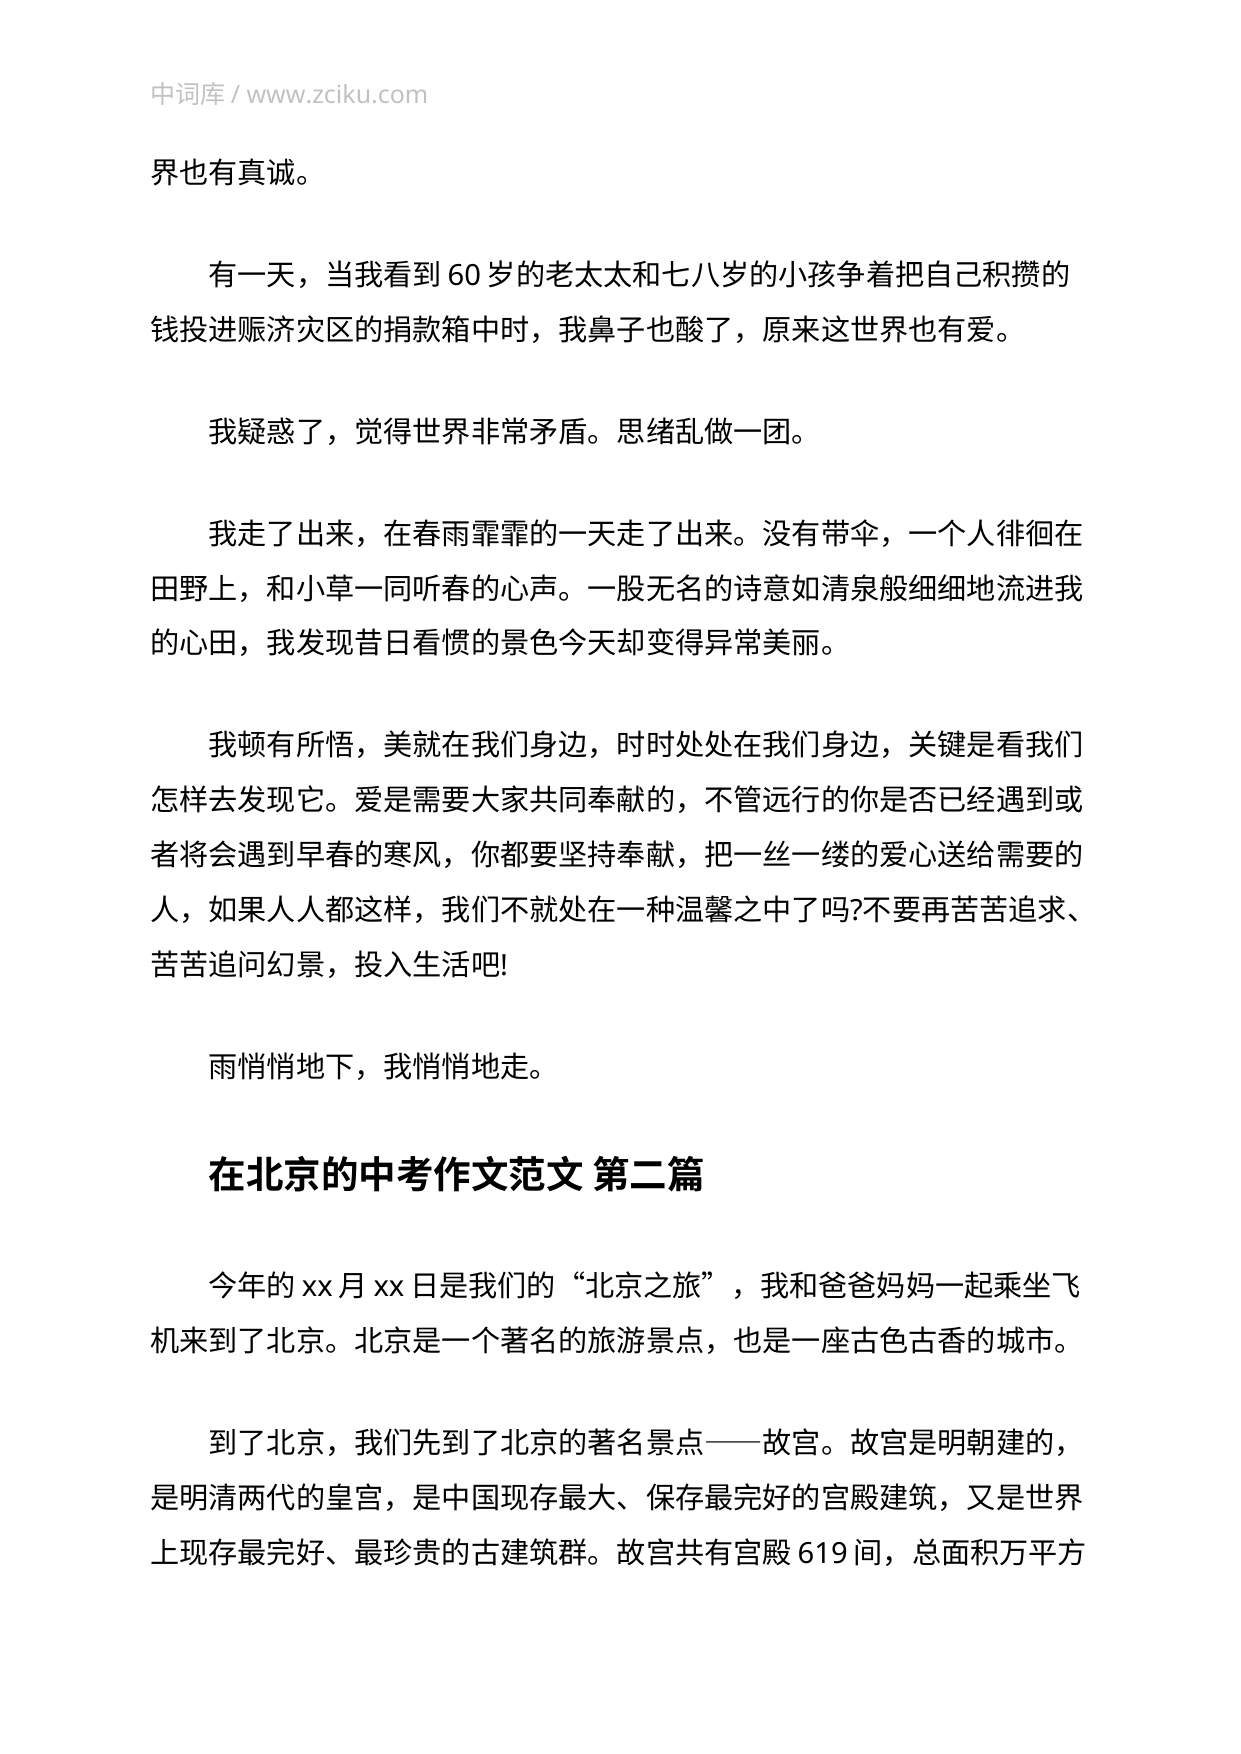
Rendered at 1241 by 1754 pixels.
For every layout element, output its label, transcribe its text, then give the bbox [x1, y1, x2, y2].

text 今年的xx月xx日是我们的“北京之旅”，我和爸爸妈妈一起乘坐飞机来到了北京。北京是一个著名的旅游景点，也是一座古色古香的城市。 [150, 1263, 1090, 1360]
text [150, 1419, 1090, 1572]
text 雨悄悄地下，我悄悄地走。 [150, 1043, 1090, 1086]
text 有一天，当我看到60岁的老太太和七八岁的小孩争着把自己积攒的钱投进赈济灾区的捐款箱中时，我鼻子也酸了，原来这世界也有爱。 [150, 252, 1090, 349]
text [150, 150, 1090, 192]
text 在北京的中考作文范文 第二篇 [150, 1145, 1090, 1199]
text 我顿有所悟，美就在我们身边，时时处处在我们身边，关键是看我们怎样去发现它。爱是需要大家共同奉献的，不管远行的你是否已经遇到或者将会遇到早春的寒风，你都要坚持奉献，把一丝一缕的爱心送给需要的人，如果人人都这样，我们不就处在一种温馨之中了吗?不要再苦苦追求、苦苦追问幻景，投入生活吧! [150, 722, 1090, 984]
text 我疑惑了，觉得世界非常矛盾。思绪乱做一团。 [150, 408, 1090, 451]
text 我走了出来，在春雨霏霏的一天走了出来。没有带伞，一个人徘徊在田野上，和小草一同听春的心声。一股无名的诗意如清泉般细细地流进我的心田，我发现昔日看惯的景色今天却变得异常美丽。 [150, 510, 1090, 662]
